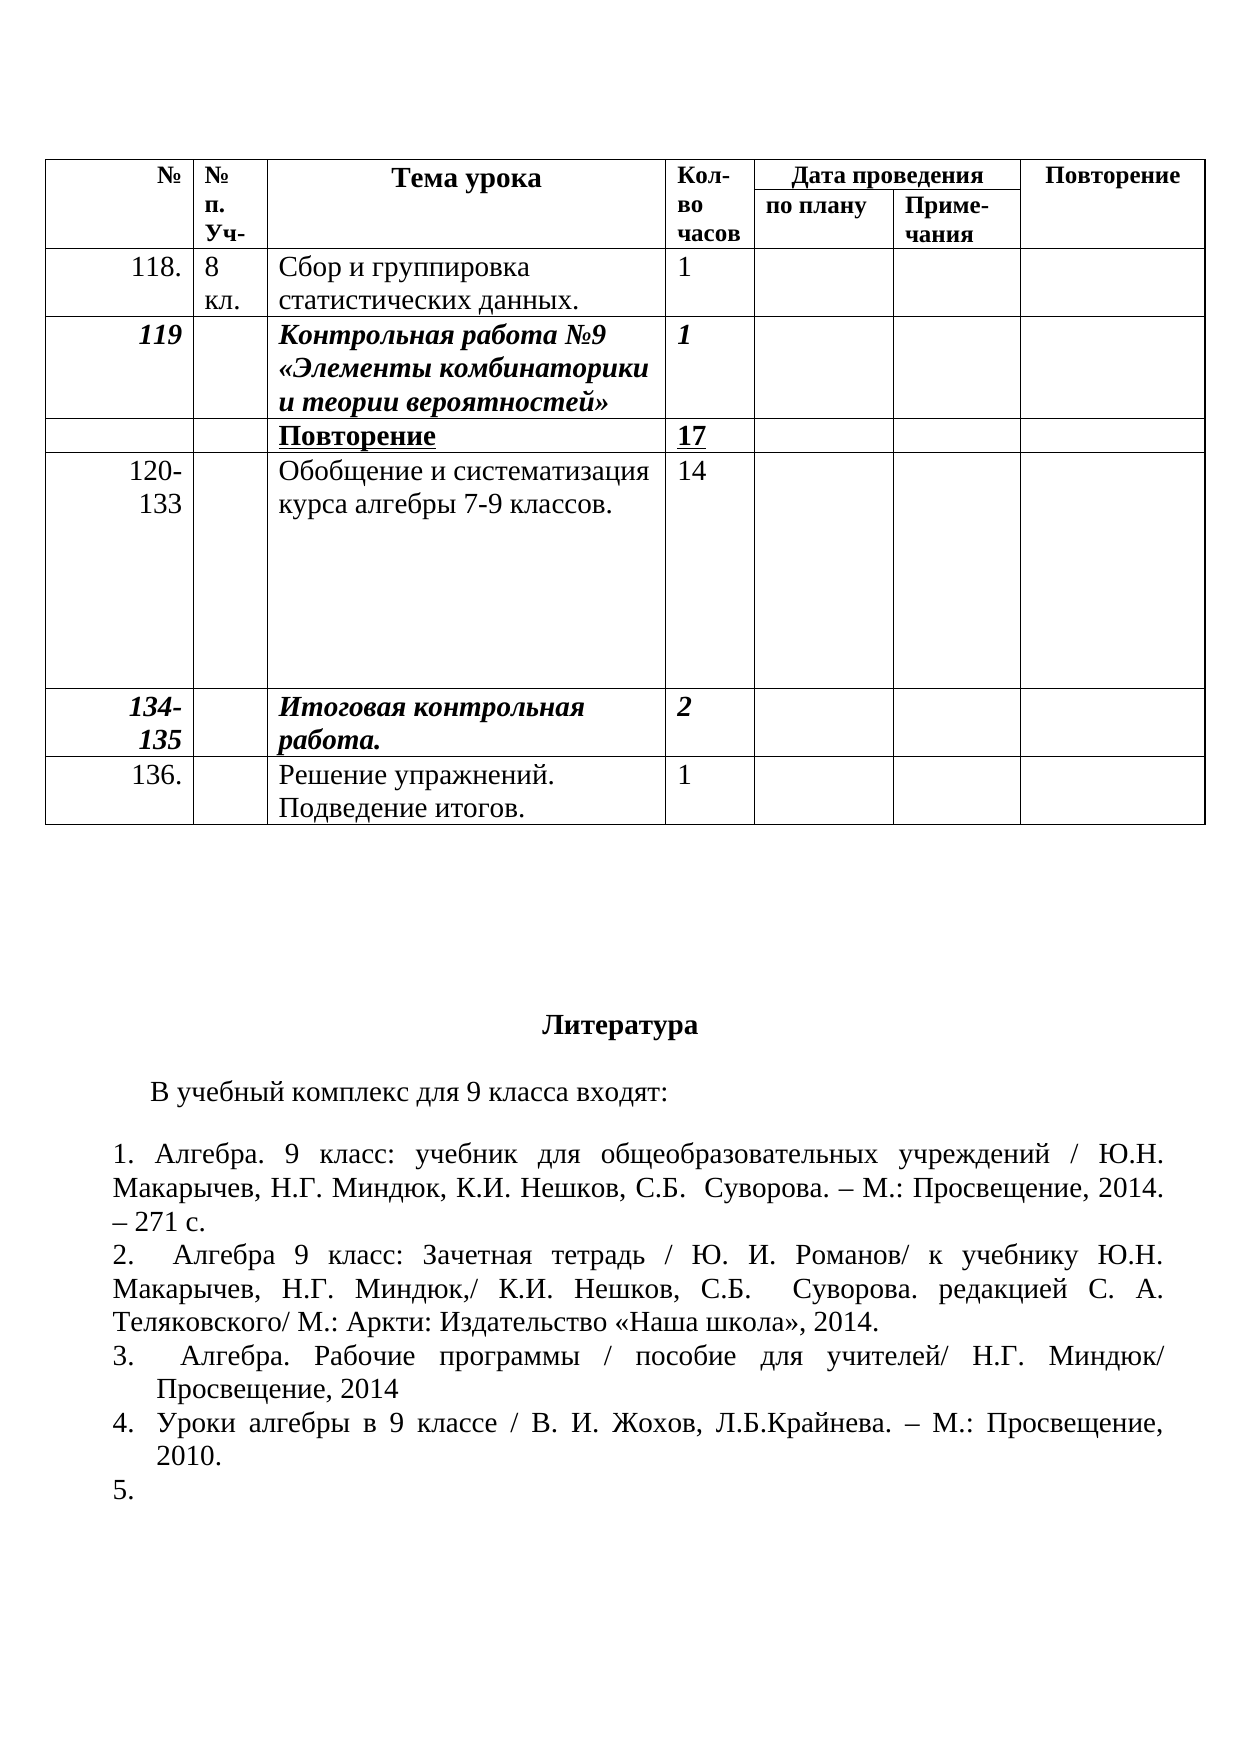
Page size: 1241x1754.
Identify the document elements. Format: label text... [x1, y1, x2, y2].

table_cell 17 [666, 419, 754, 452]
table_cell 1 [666, 249, 754, 316]
table_cell [1021, 419, 1204, 452]
table_cell [894, 419, 1020, 452]
table_cell Решение упражнений. Подведение итогов. [268, 757, 665, 824]
table_cell Итоговая контрольная работа. [268, 689, 665, 756]
table_cell [1021, 689, 1204, 756]
table_cell [1021, 757, 1204, 824]
table_header Дата проведения [755, 160, 1020, 189]
table_cell [194, 453, 267, 688]
table_cell [755, 317, 893, 417]
table_cell [46, 249, 193, 316]
table_cell [194, 689, 267, 756]
table_cell [755, 757, 893, 824]
table_cell [894, 453, 1020, 688]
table_cell [194, 419, 267, 452]
table_cell [194, 317, 267, 417]
table_cell [1021, 249, 1204, 316]
table_cell Контрольная работа №9 «Элементы комбинаторики и теории вероятностей» [268, 317, 665, 417]
table_cell 136. [46, 757, 193, 824]
table_cell 119 [46, 317, 193, 417]
table_cell [1021, 317, 1204, 417]
text 1. Алгебра. 9 класс: учебник для общеобразовательных учреждений / Ю.Н. Макарычев, Н.Г. Миндюк, К.И. Нешков, С.Б. Суворова. – М.: Просвещение, 2014. – 271 с. [112, 1137, 1165, 1237]
table_cell [894, 689, 1020, 756]
list Алгебра. Рабочие программы / пособие для учителей/ Н.Г. Миндюк/ Просвещение, 2014 [112, 1338, 1165, 1405]
table_header Повторение [1021, 160, 1204, 248]
table_cell [894, 757, 1020, 824]
table_cell Повторение [268, 419, 665, 452]
table_cell Приме-чания [894, 190, 1020, 248]
table_cell Сбор и группировка статистических данных. [268, 249, 665, 316]
table_header Тема урока [268, 160, 665, 248]
table_cell 120- 133 [46, 453, 193, 688]
table_cell 1 [666, 757, 754, 824]
table_cell 14 [666, 453, 754, 688]
table_cell [194, 757, 267, 824]
list Уроки алгебры в 9 классе / В. И. Жохов, Л.Б.Крайнева. – М.: Просвещение, 2010. [112, 1405, 1165, 1472]
table_cell [46, 419, 193, 452]
table_cell [755, 689, 893, 756]
table_cell [894, 249, 1020, 316]
table_cell по плану [755, 190, 893, 248]
text Литература [75, 1007, 1165, 1041]
table_cell [755, 453, 893, 688]
table_cell [894, 317, 1020, 417]
text В учебный комплекс для 9 класса входят: [75, 1074, 1165, 1108]
table_cell 8 кл. [194, 249, 267, 316]
table_cell 1 [666, 317, 754, 417]
table_cell [755, 249, 893, 316]
text 2. Алгебра 9 класс: Зачетная тетрадь / Ю. И. Романов/ к учебнику Ю.Н. Макарычев, Н.Г. Миндюк,/ К.И. Нешков, С.Б. Суворова. редакцией С. А. Теляковского/ М.: Аркти: Издательство «Наша школа», 2014. [112, 1237, 1165, 1338]
table_cell 2 [666, 689, 754, 756]
table_cell Обобщение и систематизация курса алгебры 7-9 классов. [268, 453, 665, 688]
table_cell [1021, 453, 1204, 688]
table_header № [46, 160, 193, 248]
table_header № п. Уч-ка [194, 160, 267, 248]
table_header Кол-во часов [666, 160, 754, 248]
table_cell [755, 419, 893, 452]
table_cell 134- 135 [46, 689, 193, 756]
